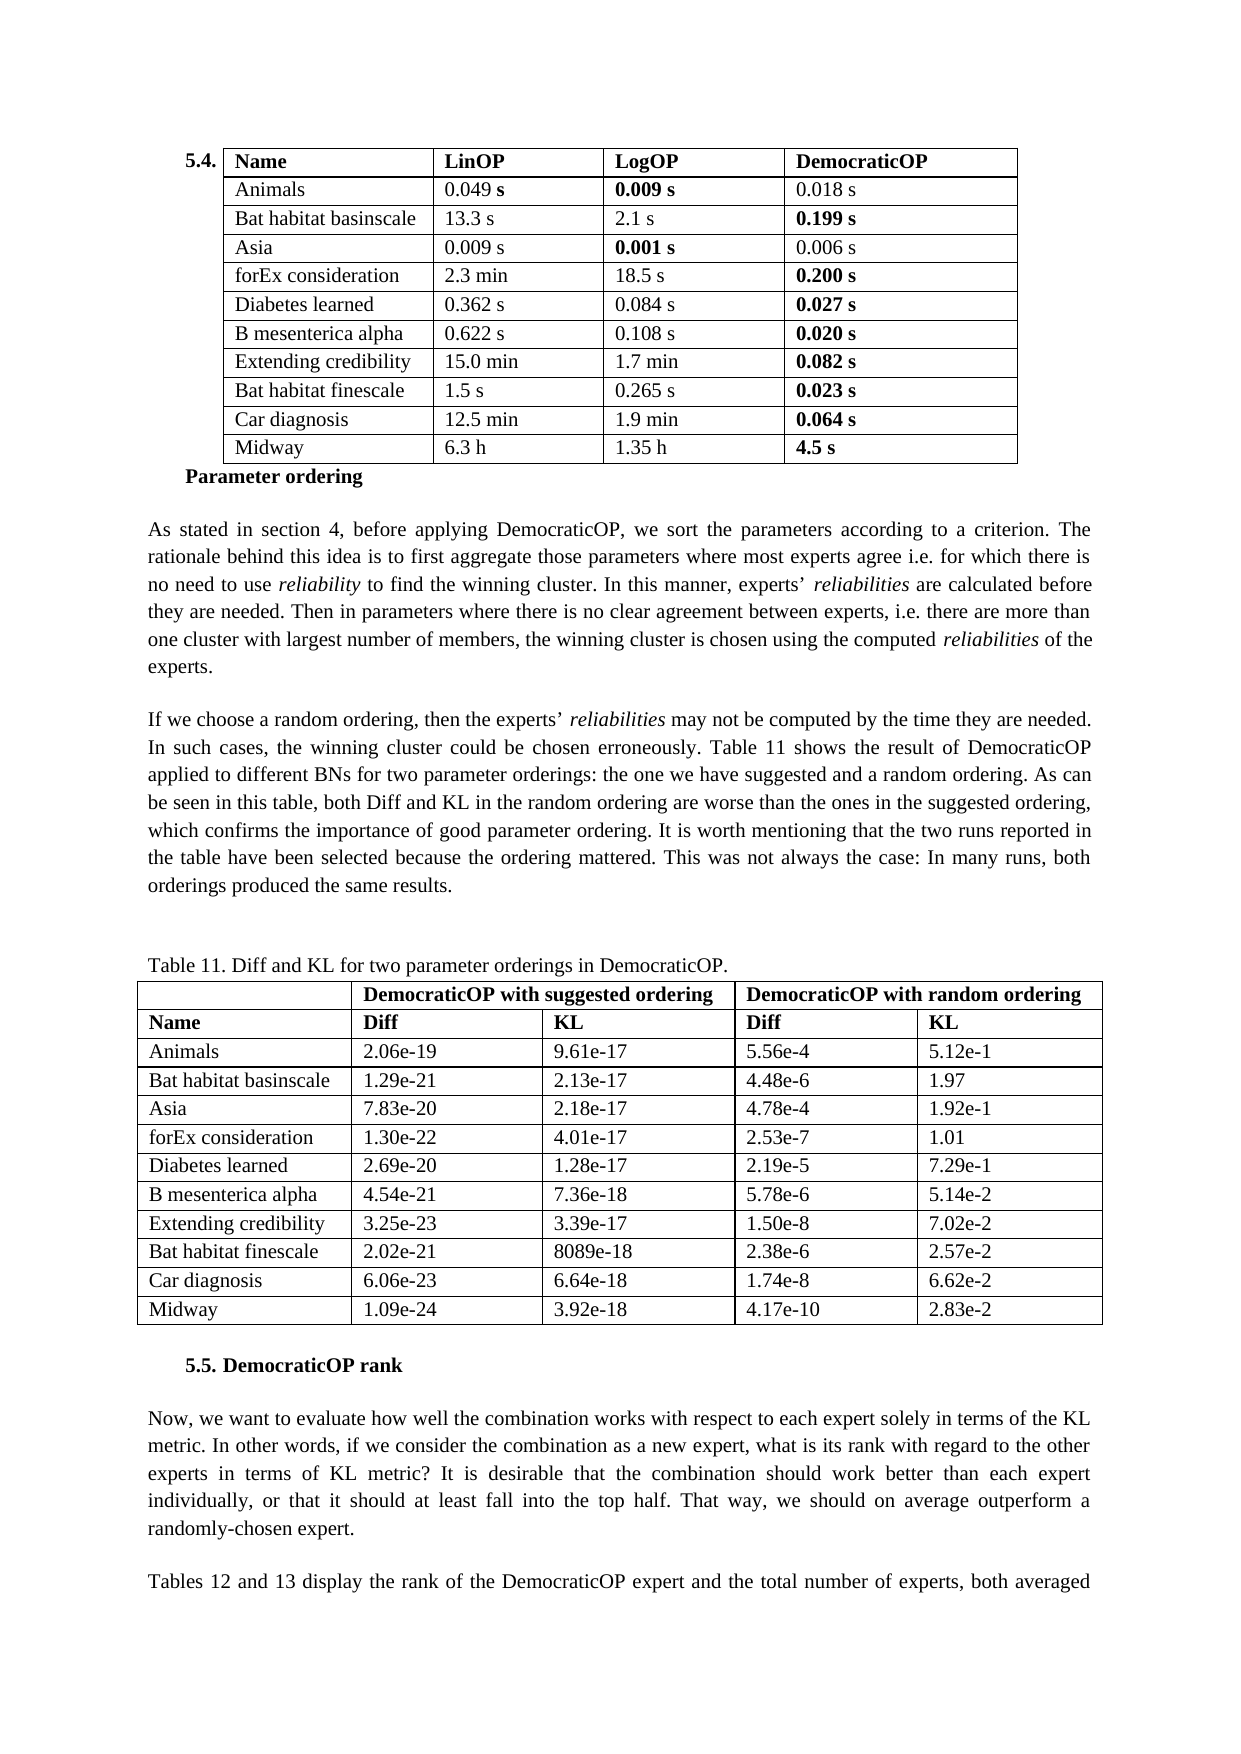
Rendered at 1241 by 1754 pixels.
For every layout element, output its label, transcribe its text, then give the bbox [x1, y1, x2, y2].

text If we choose a random ordering, then the experts’ reliabilities may not be computed by the time they are needed. In such cases, the winning cluster could be chosen erroneously. Table 11 shows the result of DemocraticOP applied to different BNs for two parameter orderings: the one we have suggested and a random ordering. As can be seen in this table, both Diff and KL in the random ordering are worse than the ones in the suggested ordering, which confirms the importance of good parameter ordering. It is worth mentioning that the two runs reported in the table have been selected because the ordering mattered. This was not always the case: In many runs, both orderings produced the same results. [148, 707, 1093, 897]
table_header Name [224, 149, 433, 176]
table_header DemocraticOP [785, 149, 1017, 176]
table_cell 1.35 h [604, 435, 784, 463]
table_cell 7.29e-1 [918, 1154, 1102, 1181]
table_cell 2.53e-7 [736, 1125, 917, 1152]
table_cell 2.83e-2 [918, 1297, 1102, 1324]
table_cell 0.084 s [604, 292, 784, 319]
table_cell 0.622 s [434, 321, 603, 348]
list Parameter ordering [185, 148, 1093, 488]
text Table 11. Diff and KL for two parameter orderings in DemocraticOP. [148, 953, 1093, 977]
table_cell Bat habitat basinscale [224, 206, 433, 234]
table_cell 1.29e-21 [352, 1068, 542, 1095]
table_cell Car diagnosis [224, 407, 433, 434]
table_cell 1.28e-17 [543, 1154, 734, 1181]
table_cell Asia [224, 235, 433, 262]
table_cell 4.78e-4 [736, 1096, 917, 1124]
table_cell 2.69e-20 [352, 1154, 542, 1181]
text Now, we want to evaluate how well the combination works with respect to each expert solely in terms of the KL metric. In other words, if we consider the combination as a new expert, what is its rank with regard to the other experts in terms of KL metric? It is desirable that the combination should work better than each expert individually, or that it should at least fall into the top half. That way, we should on average outperform a randomly-chosen expert. [148, 1406, 1093, 1540]
table_header DemocraticOP with random ordering [736, 982, 1102, 1009]
table_cell 0.082 s [785, 349, 1017, 377]
table_cell 0.020 s [785, 321, 1017, 348]
table_cell 9.61e-17 [543, 1039, 734, 1066]
table_cell 0.009 s [434, 235, 603, 262]
table_cell forEx consideration [138, 1125, 351, 1152]
table_cell 5.78e-6 [736, 1182, 917, 1210]
table_cell 0.108 s [604, 321, 784, 348]
table_cell 5.12e-1 [918, 1039, 1102, 1066]
table_cell KL [918, 1010, 1102, 1038]
table_cell B mesenterica alpha [138, 1182, 351, 1210]
table_cell 0.027 s [785, 292, 1017, 319]
table_cell 2.1 s [604, 206, 784, 234]
table_cell 1.74e-8 [736, 1268, 917, 1296]
table_cell Diabetes learned [138, 1154, 351, 1181]
table_cell 0.009 s [604, 178, 784, 205]
table_cell 6.06e-23 [352, 1268, 542, 1296]
table_cell 4.17e-10 [736, 1297, 917, 1324]
table_cell 1.30e-22 [352, 1125, 542, 1152]
table_cell 1.7 min [604, 349, 784, 377]
text As stated in section 4, before applying DemocraticOP, we sort the parameters according to a criterion. The rationale behind this idea is to first aggregate those parameters where most experts agree i.e. for which there is no need to use reliability to find the winning cluster. In this manner, experts’ reliabilities are calculated before they are needed. Then in parameters where there is no clear agreement between experts, i.e. there are more than one cluster with largest number of members, the winning cluster is chosen using the computed reliabilities of the experts. [148, 516, 1093, 678]
table_cell 1.5 s [434, 378, 603, 406]
table_cell 7.02e-2 [918, 1211, 1102, 1238]
table_cell Midway [224, 435, 433, 463]
table_cell Car diagnosis [138, 1268, 351, 1296]
table_cell 1.09e-24 [352, 1297, 542, 1324]
table_cell Diff [352, 1010, 542, 1038]
table_cell 2.57e-2 [918, 1239, 1102, 1267]
table_cell Bat habitat basinscale [138, 1068, 351, 1095]
table_cell 0.023 s [785, 378, 1017, 406]
table_header LinOP [434, 149, 603, 176]
table_cell 8089e-18 [543, 1239, 734, 1267]
table_cell 2.19e-5 [736, 1154, 917, 1181]
table_header DemocraticOP with suggested ordering [352, 982, 734, 1009]
table_cell 4.5 s [785, 435, 1017, 463]
table_cell KL [543, 1010, 734, 1038]
table_cell 4.48e-6 [736, 1068, 917, 1095]
table_cell 1.92e-1 [918, 1096, 1102, 1124]
table_cell 13.3 s [434, 206, 603, 234]
table_cell Midway [138, 1297, 351, 1324]
table_cell Bat habitat finescale [138, 1239, 351, 1267]
table_cell Bat habitat finescale [224, 378, 433, 406]
table_cell 6.62e-2 [918, 1268, 1102, 1296]
table_cell 18.5 s [604, 263, 784, 291]
table_cell 3.39e-17 [543, 1211, 734, 1238]
table_cell 7.83e-20 [352, 1096, 542, 1124]
table_cell 4.01e-17 [543, 1125, 734, 1152]
table_cell 0.265 s [604, 378, 784, 406]
table_cell 0.199 s [785, 206, 1017, 234]
table_header LogOP [604, 149, 784, 176]
table_cell Name [138, 1010, 351, 1038]
table_cell 0.018 s [785, 178, 1017, 205]
table_cell 0.362 s [434, 292, 603, 319]
table_cell 5.14e-2 [918, 1182, 1102, 1210]
table_cell 2.18e-17 [543, 1096, 734, 1124]
table_cell Extending credibility [224, 349, 433, 377]
table_cell 2.02e-21 [352, 1239, 542, 1267]
table_header [138, 982, 351, 1009]
table_cell 2.06e-19 [352, 1039, 542, 1066]
table_cell 1.97 [918, 1068, 1102, 1095]
table_cell 6.64e-18 [543, 1268, 734, 1296]
table_cell Diff [736, 1010, 917, 1038]
table_cell 7.36e-18 [543, 1182, 734, 1210]
table_cell Asia [138, 1096, 351, 1124]
table_cell 1.01 [918, 1125, 1102, 1152]
table_cell 0.049 s [434, 178, 603, 205]
table_cell 3.92e-18 [543, 1297, 734, 1324]
table_cell 6.3 h [434, 435, 603, 463]
table_cell Animals [138, 1039, 351, 1066]
table_cell 0.200 s [785, 263, 1017, 291]
table_cell Extending credibility [138, 1211, 351, 1238]
table_cell Diabetes learned [224, 292, 433, 319]
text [148, 1568, 1093, 1593]
table_cell 12.5 min [434, 407, 603, 434]
table_cell 2.13e-17 [543, 1068, 734, 1095]
table_cell 15.0 min [434, 349, 603, 377]
table_cell 2.3 min [434, 263, 603, 291]
table_cell Animals [224, 178, 433, 205]
table_cell 3.25e-23 [352, 1211, 542, 1238]
list DemocraticOP rank [185, 1353, 1093, 1377]
table_cell 0.001 s [604, 235, 784, 262]
table_cell 5.56e-4 [736, 1039, 917, 1066]
table_cell forEx consideration [224, 263, 433, 291]
table_cell 2.38e-6 [736, 1239, 917, 1267]
table_cell 1.9 min [604, 407, 784, 434]
table_cell B mesenterica alpha [224, 321, 433, 348]
table_cell 0.064 s [785, 407, 1017, 434]
table_cell 1.50e-8 [736, 1211, 917, 1238]
table_cell 0.006 s [785, 235, 1017, 262]
table_cell 4.54e-21 [352, 1182, 542, 1210]
